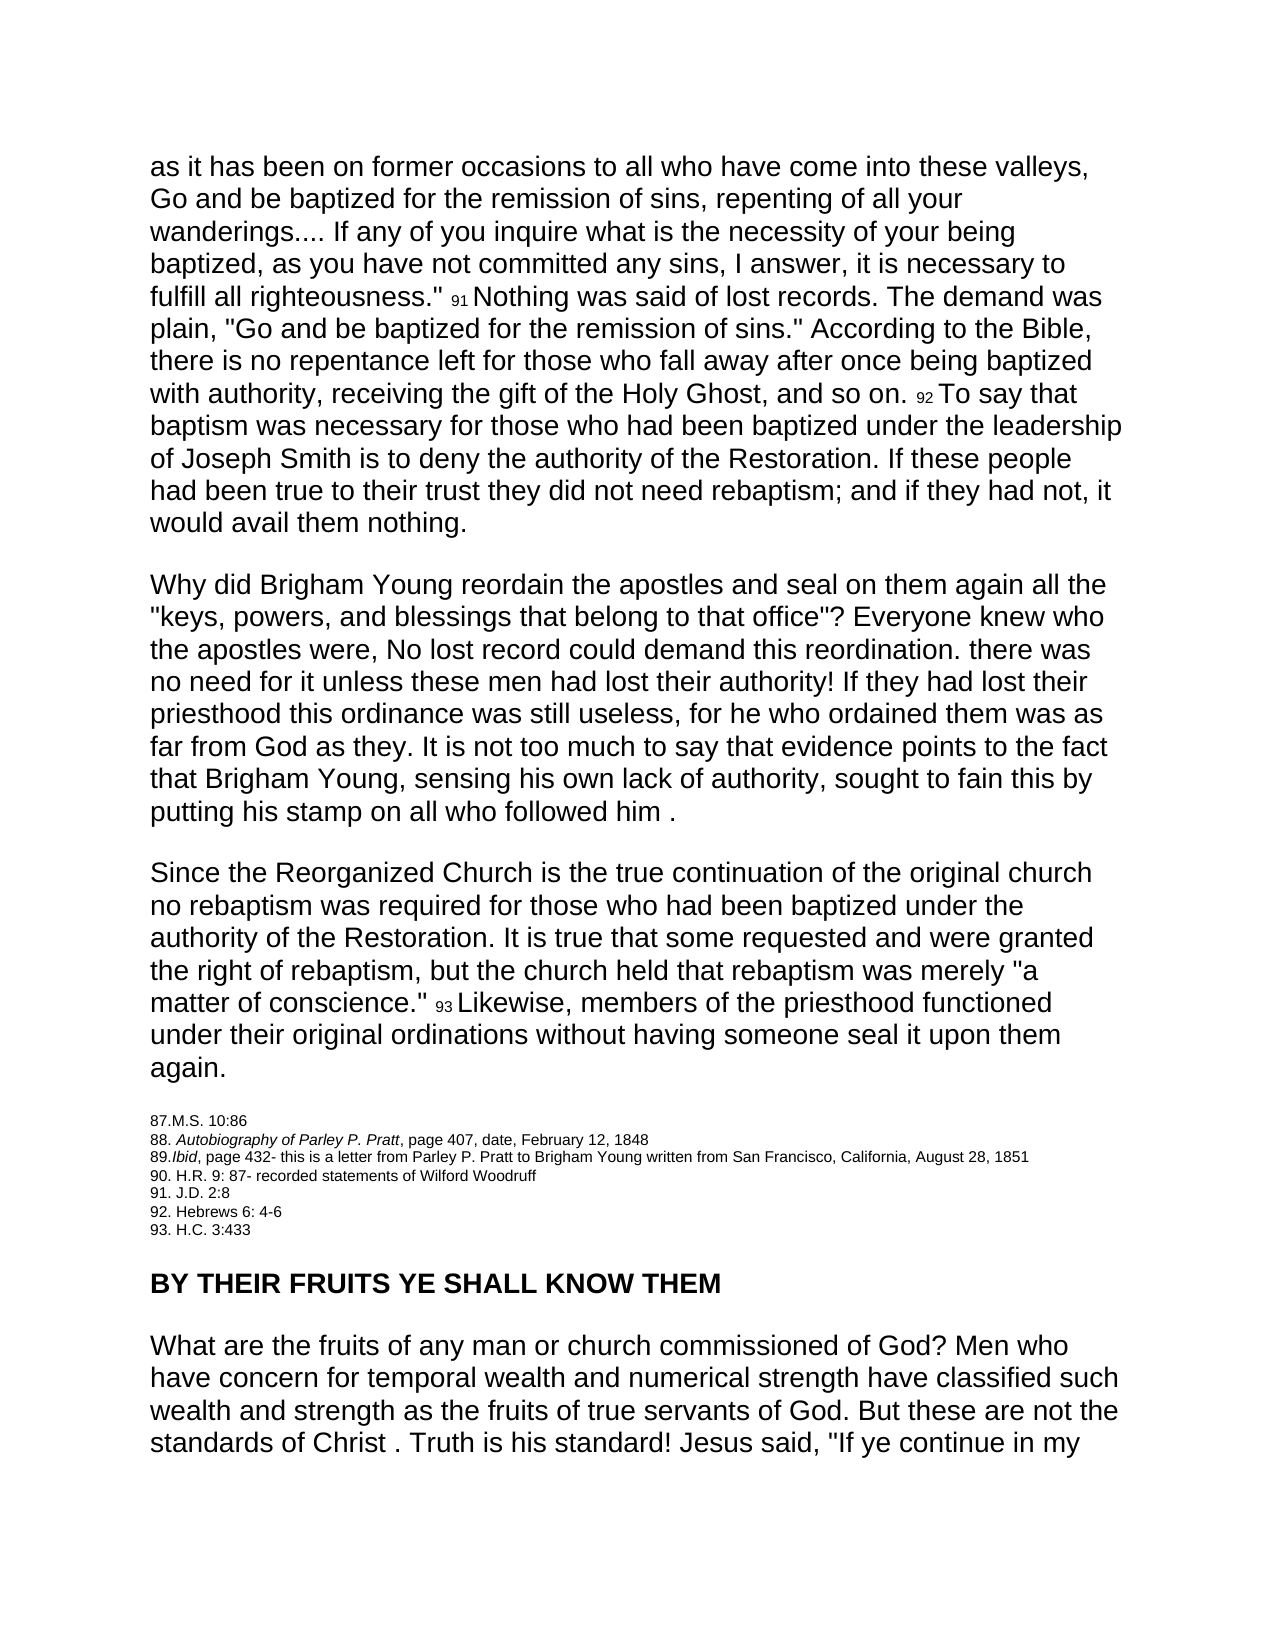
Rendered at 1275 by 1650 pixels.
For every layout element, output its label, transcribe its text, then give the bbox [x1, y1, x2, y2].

text 87.M.S. 10:86 88. Autobiography of Parley P. Pratt, page 407, date, February 12, 1848 89.Ibid, page 432- this is a letter from Parley P. Pratt to Brigham Young written from San Francisco, California, August 28, 1851 90. H.R. 9: 87- recorded statements of Wilford Woodruff 91. J.D. 2:8 92. Hebrews 6: 4-6 93. H.C. 3:433 [150, 1112, 1125, 1238]
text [150, 1329, 1125, 1459]
text Since the Reorganized Church is the true continuation of the original church no rebaptism was required for those who had been baptized under the authority of the Restoration. It is true that some requested and were granted the right of rebaptism, but the church held that rebaptism was merely "a matter of conscience." 93 Likewise, members of the priesthood functioned under their original ordinations without having someone seal it upon them again. [150, 856, 1125, 1083]
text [150, 150, 1125, 539]
text BY THEIR FRUITS YE SHALL KNOW THEM [150, 1267, 1125, 1300]
text Why did Brigham Young reordain the apostles and seal on them again all the "keys, powers, and blessings that belong to that office"? Everyone knew who the apostles were, No lost record could demand this reordination. there was no need for it unless these men had lost their authority! If they had lost their priesthood this ordinance was still useless, for he who ordained them was as far from God as they. It is not too much to say that evidence points to the fact that Brigham Young, sensing his own lack of authority, sought to fain this by putting his stamp on all who followed him . [150, 568, 1125, 827]
